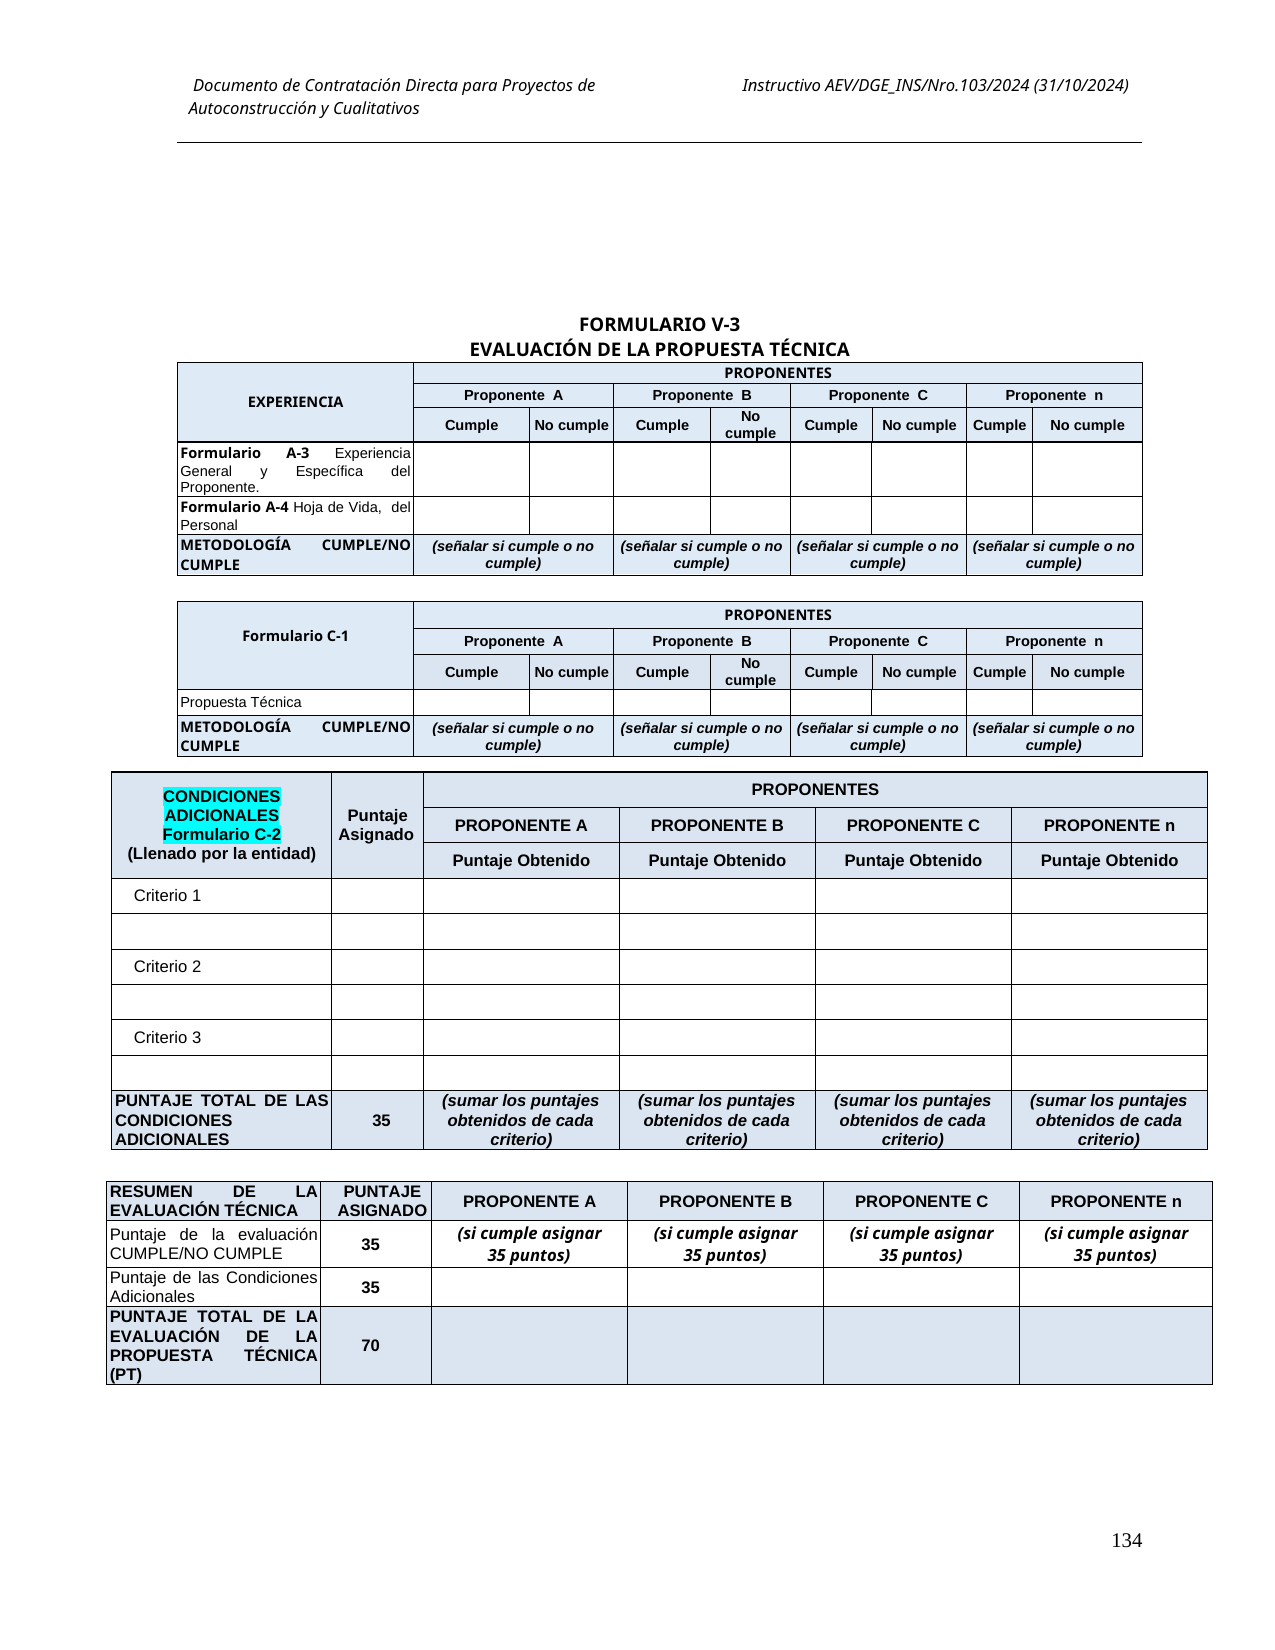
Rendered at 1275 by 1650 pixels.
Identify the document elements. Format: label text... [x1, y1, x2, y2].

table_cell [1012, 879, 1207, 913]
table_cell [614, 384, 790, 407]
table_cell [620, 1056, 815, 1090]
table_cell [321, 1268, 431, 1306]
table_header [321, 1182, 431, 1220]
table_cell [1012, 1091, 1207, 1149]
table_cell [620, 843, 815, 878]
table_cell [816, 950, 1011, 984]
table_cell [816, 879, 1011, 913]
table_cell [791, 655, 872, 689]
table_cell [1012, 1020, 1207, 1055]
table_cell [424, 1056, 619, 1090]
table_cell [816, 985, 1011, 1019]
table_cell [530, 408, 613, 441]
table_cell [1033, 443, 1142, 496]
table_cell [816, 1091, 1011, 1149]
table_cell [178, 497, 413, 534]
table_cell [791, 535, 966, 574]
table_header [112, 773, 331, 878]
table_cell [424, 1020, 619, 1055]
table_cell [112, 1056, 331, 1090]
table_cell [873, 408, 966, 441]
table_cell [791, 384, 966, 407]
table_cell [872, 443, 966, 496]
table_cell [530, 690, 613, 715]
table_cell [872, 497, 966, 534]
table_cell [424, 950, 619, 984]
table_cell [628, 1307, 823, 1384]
text FORMULARIO V-3 [177, 311, 1142, 336]
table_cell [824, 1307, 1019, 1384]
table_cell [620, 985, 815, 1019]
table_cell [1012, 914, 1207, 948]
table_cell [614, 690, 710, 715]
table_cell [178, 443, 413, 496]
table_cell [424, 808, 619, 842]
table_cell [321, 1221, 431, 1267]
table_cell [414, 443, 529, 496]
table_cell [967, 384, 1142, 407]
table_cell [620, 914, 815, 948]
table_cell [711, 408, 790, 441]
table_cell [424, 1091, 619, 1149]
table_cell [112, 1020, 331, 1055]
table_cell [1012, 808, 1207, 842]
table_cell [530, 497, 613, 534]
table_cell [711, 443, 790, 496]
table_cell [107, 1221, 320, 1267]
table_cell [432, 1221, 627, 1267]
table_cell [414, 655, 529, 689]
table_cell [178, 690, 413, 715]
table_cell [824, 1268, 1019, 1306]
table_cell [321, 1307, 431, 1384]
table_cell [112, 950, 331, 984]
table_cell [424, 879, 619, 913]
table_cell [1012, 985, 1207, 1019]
text EVALUACIÓN DE LA PROPUESTA TÉCNICA [177, 336, 1142, 362]
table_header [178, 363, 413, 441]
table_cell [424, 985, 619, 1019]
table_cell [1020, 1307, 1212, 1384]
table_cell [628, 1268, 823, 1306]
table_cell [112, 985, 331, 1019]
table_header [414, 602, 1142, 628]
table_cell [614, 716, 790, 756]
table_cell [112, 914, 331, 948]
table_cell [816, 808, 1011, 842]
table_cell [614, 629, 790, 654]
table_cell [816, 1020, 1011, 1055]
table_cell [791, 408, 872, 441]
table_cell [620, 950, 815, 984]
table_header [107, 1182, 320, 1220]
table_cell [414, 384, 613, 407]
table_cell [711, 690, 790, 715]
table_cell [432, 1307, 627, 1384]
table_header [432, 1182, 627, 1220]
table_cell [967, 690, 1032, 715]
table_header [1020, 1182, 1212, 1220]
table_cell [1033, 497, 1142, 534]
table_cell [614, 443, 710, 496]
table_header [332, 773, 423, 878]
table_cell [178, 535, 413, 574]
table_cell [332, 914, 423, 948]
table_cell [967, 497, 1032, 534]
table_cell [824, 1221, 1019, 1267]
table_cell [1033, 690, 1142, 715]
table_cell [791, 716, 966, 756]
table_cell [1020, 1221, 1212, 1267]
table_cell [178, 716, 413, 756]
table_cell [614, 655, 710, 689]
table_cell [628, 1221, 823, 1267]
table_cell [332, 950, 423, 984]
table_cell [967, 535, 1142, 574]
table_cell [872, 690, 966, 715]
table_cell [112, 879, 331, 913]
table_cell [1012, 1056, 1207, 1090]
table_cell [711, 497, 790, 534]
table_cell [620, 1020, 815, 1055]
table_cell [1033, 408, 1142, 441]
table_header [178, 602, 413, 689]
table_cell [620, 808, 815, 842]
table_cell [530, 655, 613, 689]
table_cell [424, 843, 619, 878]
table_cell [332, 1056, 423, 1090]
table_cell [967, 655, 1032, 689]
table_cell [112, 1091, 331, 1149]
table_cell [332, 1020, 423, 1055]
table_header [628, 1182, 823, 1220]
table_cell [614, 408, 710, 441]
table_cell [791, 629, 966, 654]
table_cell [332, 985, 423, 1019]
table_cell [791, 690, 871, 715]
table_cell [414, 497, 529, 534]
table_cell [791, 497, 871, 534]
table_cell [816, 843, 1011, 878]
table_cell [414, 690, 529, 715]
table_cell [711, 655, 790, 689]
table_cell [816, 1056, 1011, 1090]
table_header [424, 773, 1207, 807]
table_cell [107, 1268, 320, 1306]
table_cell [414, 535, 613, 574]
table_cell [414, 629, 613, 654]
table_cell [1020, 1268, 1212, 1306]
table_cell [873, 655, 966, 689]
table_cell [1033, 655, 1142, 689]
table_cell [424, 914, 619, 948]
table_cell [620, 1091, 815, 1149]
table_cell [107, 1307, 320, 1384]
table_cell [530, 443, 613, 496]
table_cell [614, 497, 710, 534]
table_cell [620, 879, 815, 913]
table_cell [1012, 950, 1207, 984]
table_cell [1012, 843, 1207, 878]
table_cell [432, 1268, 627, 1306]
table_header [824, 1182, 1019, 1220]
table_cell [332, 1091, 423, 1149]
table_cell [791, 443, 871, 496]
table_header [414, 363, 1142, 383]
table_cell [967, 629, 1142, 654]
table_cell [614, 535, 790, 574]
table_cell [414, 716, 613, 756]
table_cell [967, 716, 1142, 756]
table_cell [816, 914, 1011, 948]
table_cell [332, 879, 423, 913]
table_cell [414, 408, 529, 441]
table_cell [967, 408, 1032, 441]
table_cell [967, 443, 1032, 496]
